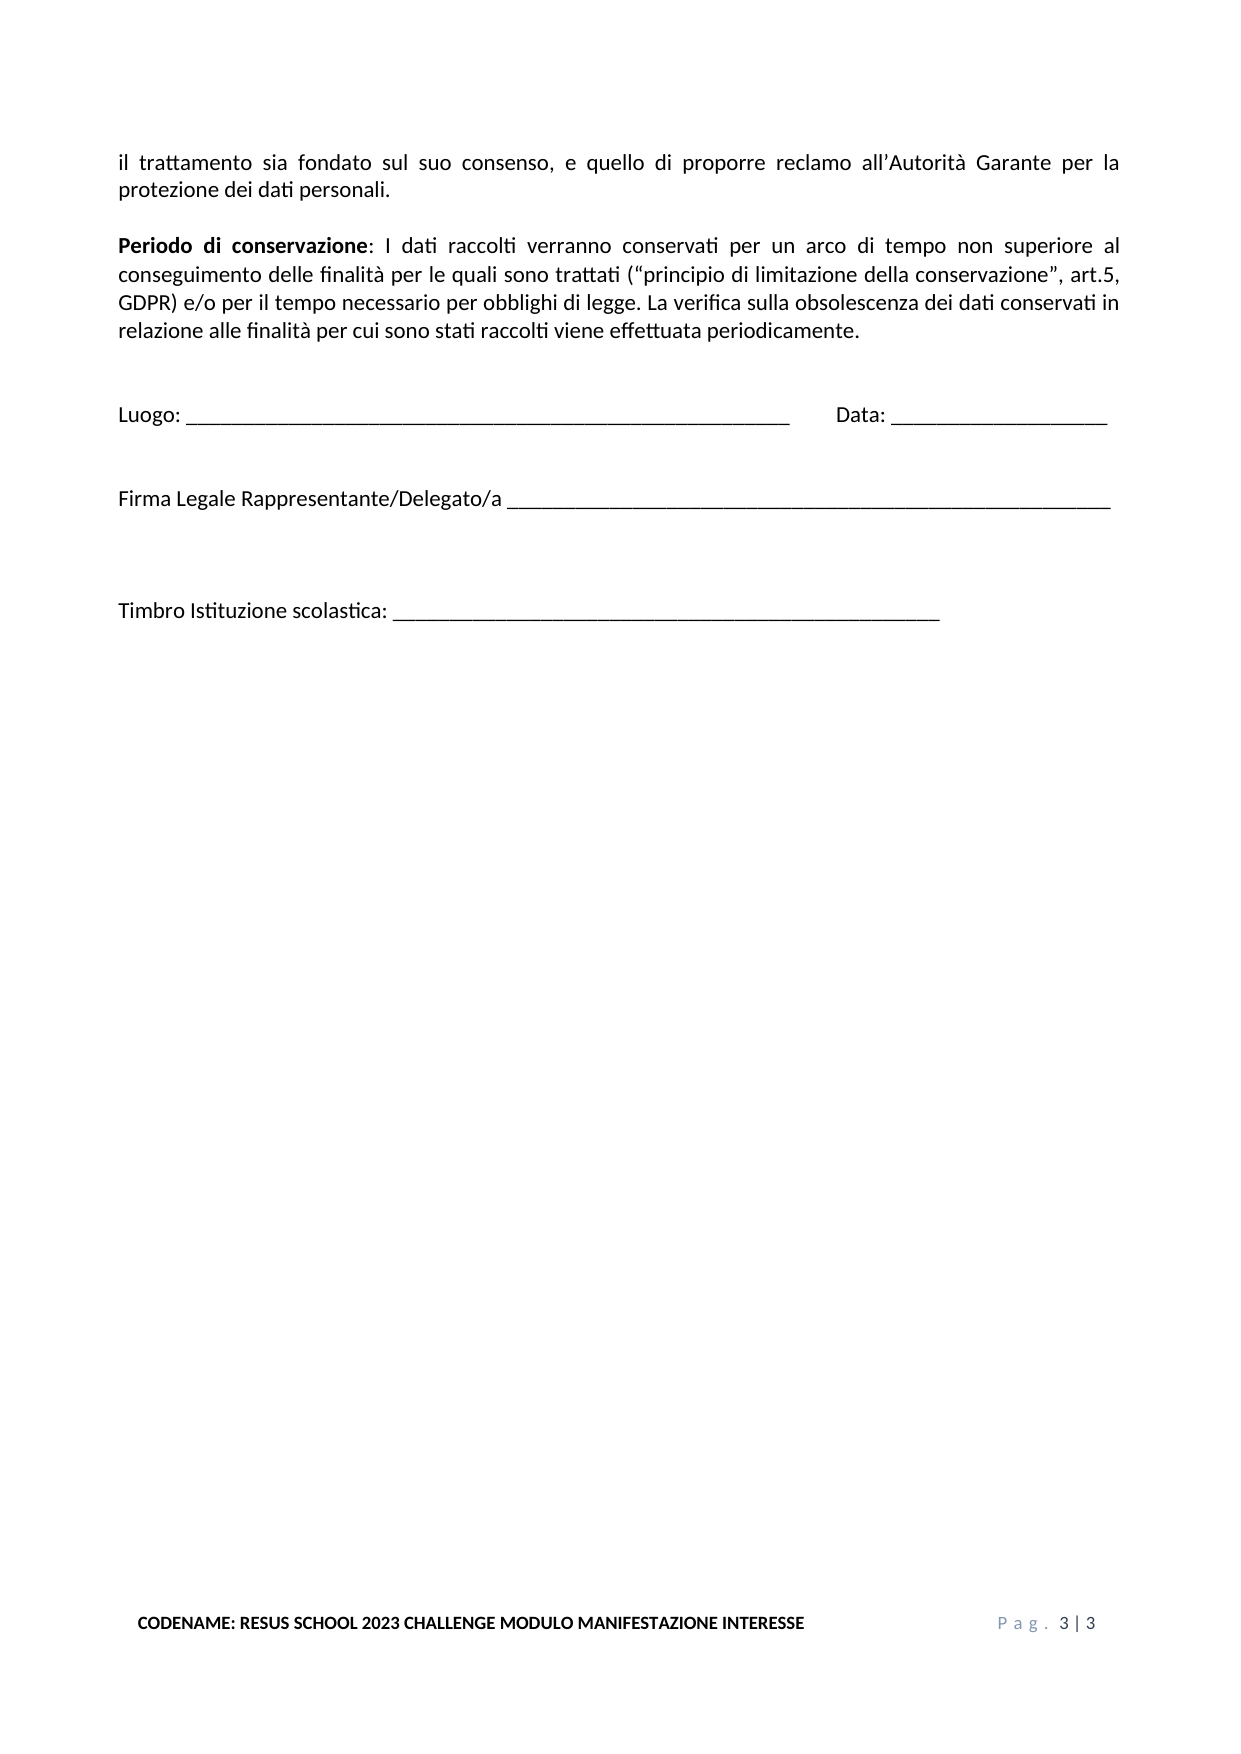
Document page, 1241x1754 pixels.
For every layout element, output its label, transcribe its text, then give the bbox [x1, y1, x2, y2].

text Periodo di conservazione: I dati raccolti verranno conservati per un arco di tempo non superiore al conseguimento delle finalità per le quali sono trattati (“principio di limitazione della conservazione”, art.5, GDPR) e/o per il tempo necessario per obblighi di legge. La verifica sulla obsolescenza dei dati conservati in relazione alle finalità per cui sono stati raccolti viene effettuata periodicamente. [118, 232, 1122, 344]
text Luogo: _____________________________________________________ Data: ___________________ [118, 400, 1122, 428]
text Firma Legale Rappresentante/Delegato/a _____________________________________________________ [118, 484, 1122, 512]
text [118, 148, 1122, 204]
text Timbro Istituzione scolastica: ________________________________________________ [118, 596, 1122, 624]
